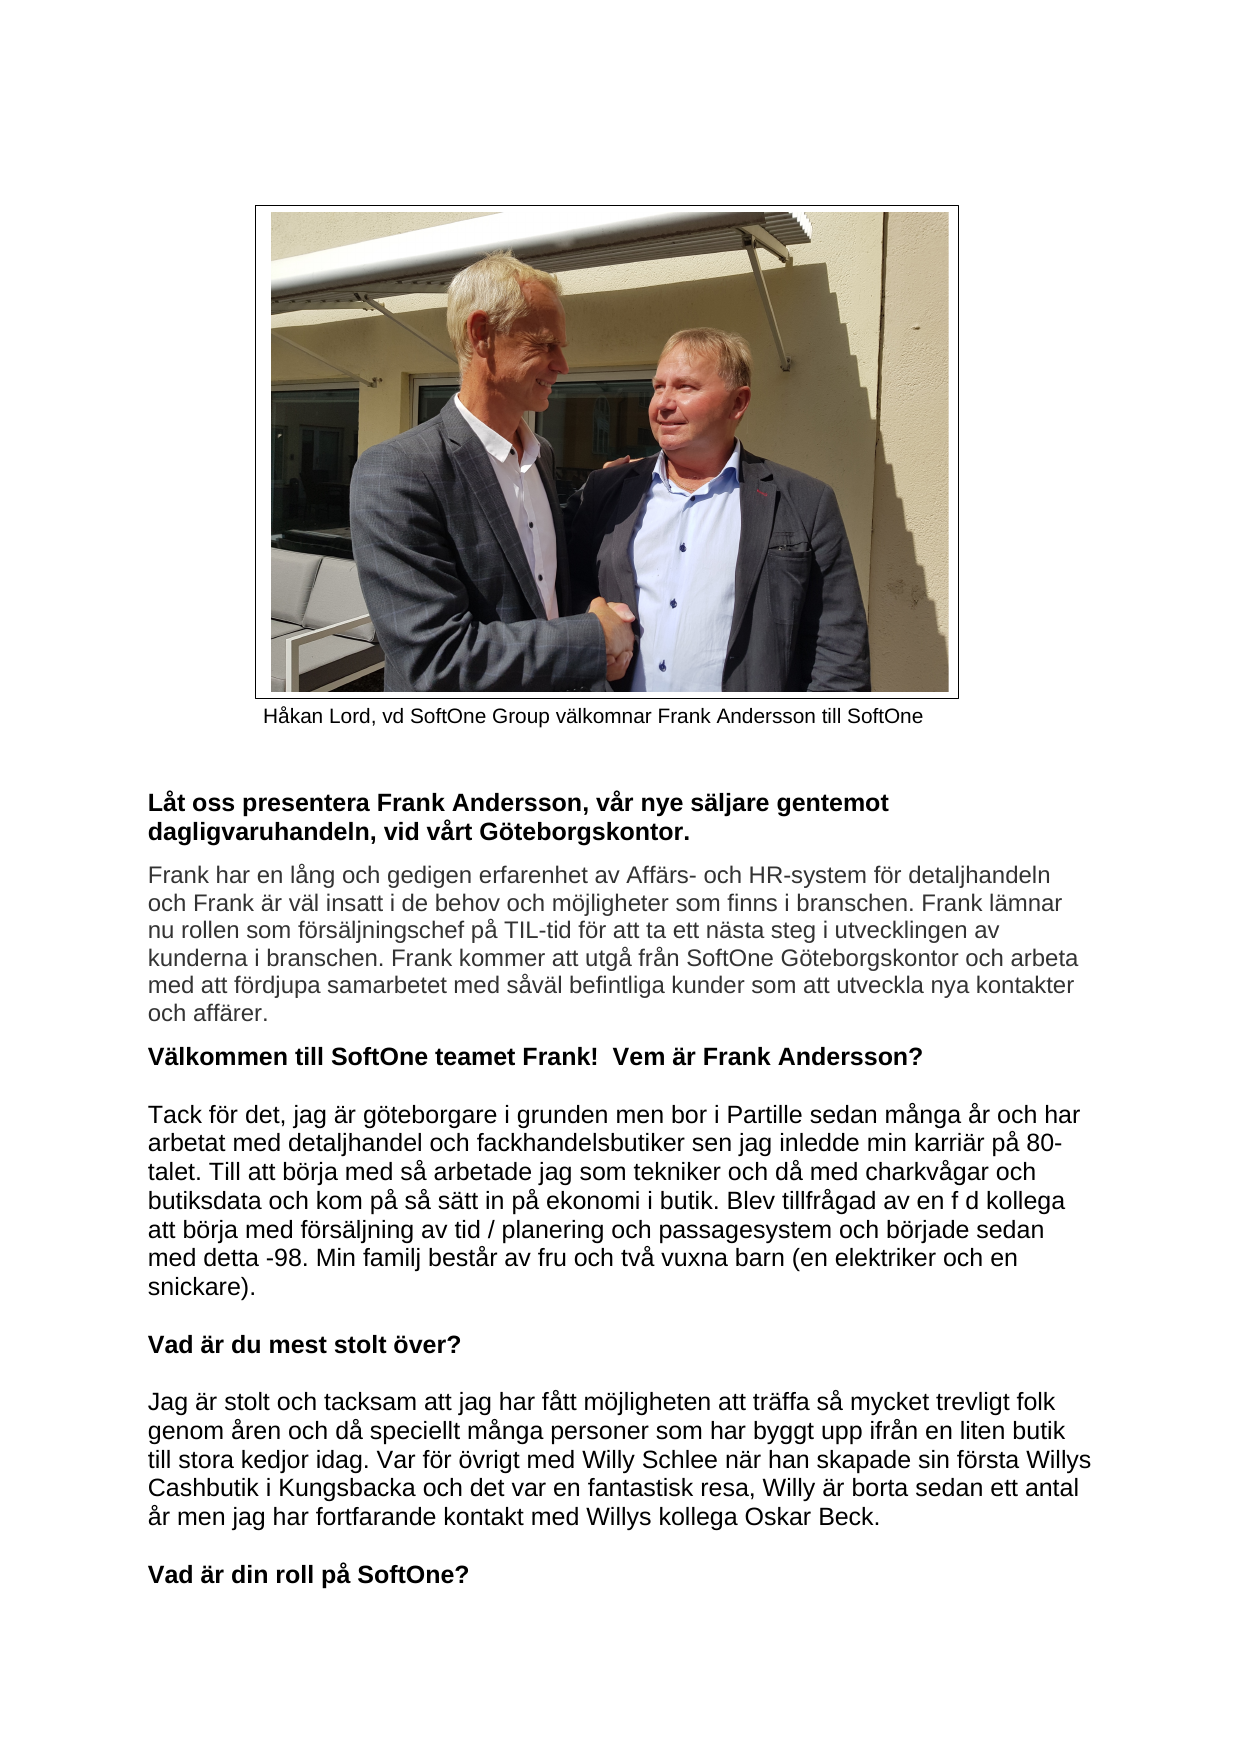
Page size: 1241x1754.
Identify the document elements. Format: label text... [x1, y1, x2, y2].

text Jag är stolt och tacksam att jag har fått möjligheten att träffa så mycket trevligt folk genom åren och då speciellt många personer som har byggt upp ifrån en liten butik till stora kedjor idag. Var för övrigt med Willy Schlee när han skapade sin första Willys Cashbutik i Kungsbacka och det var en fantastisk resa, Willy är borta sedan ett antal år men jag har fortfarande kontakt med Willys kollega Oskar Beck. [148, 1387, 1093, 1531]
text Välkommen till SoftOne teamet Frank! Vem är Frank Andersson? [148, 1042, 1093, 1071]
text Tack för det, jag är göteborgare i grunden men bor i Partille sedan många år och har arbetat med detaljhandel och fackhandelsbutiker sen jag inledde min karriär på 80-talet. Till att börja med så arbetade jag som tekniker och då med charkvågar och butiksdata och kom på så sätt in på ekonomi i butik. Blev tillfrågad av en f d kollega att börja med försäljning av tid / planering och passagesystem och började sedan med detta -98. Min familj består av fru och två vuxna barn (en elektriker och en snickare). [148, 1100, 1093, 1301]
text Vad är du mest stolt över? [148, 1330, 1093, 1358]
text Håkan Lord, vd SoftOne Group välkomnar Frank Andersson till SoftOne [223, 704, 1093, 728]
picture [271, 212, 949, 692]
text Frank har en lång och gedigen erfarenhet av Affärs- och HR-system för detaljhandeln och Frank är väl insatt i de behov och möjligheter som finns i branschen. Frank lämnar nu rollen som försäljningschef på TIL-tid för att ta ett nästa steg i utvecklingen av kunderna i branschen. Frank kommer att utgå från SoftOne Göteborgskontor och arbeta med att fördjupa samarbetet med såväl befintliga kunder som att utveckla nya kontakter och affärer. [148, 861, 1093, 1027]
text Låt oss presentera Frank Andersson, vår nye säljare gentemot dagligvaruhandeln, vid vårt Göteborgskontor. [148, 788, 1093, 845]
text Vad är din roll på SoftOne? [148, 1560, 1093, 1588]
